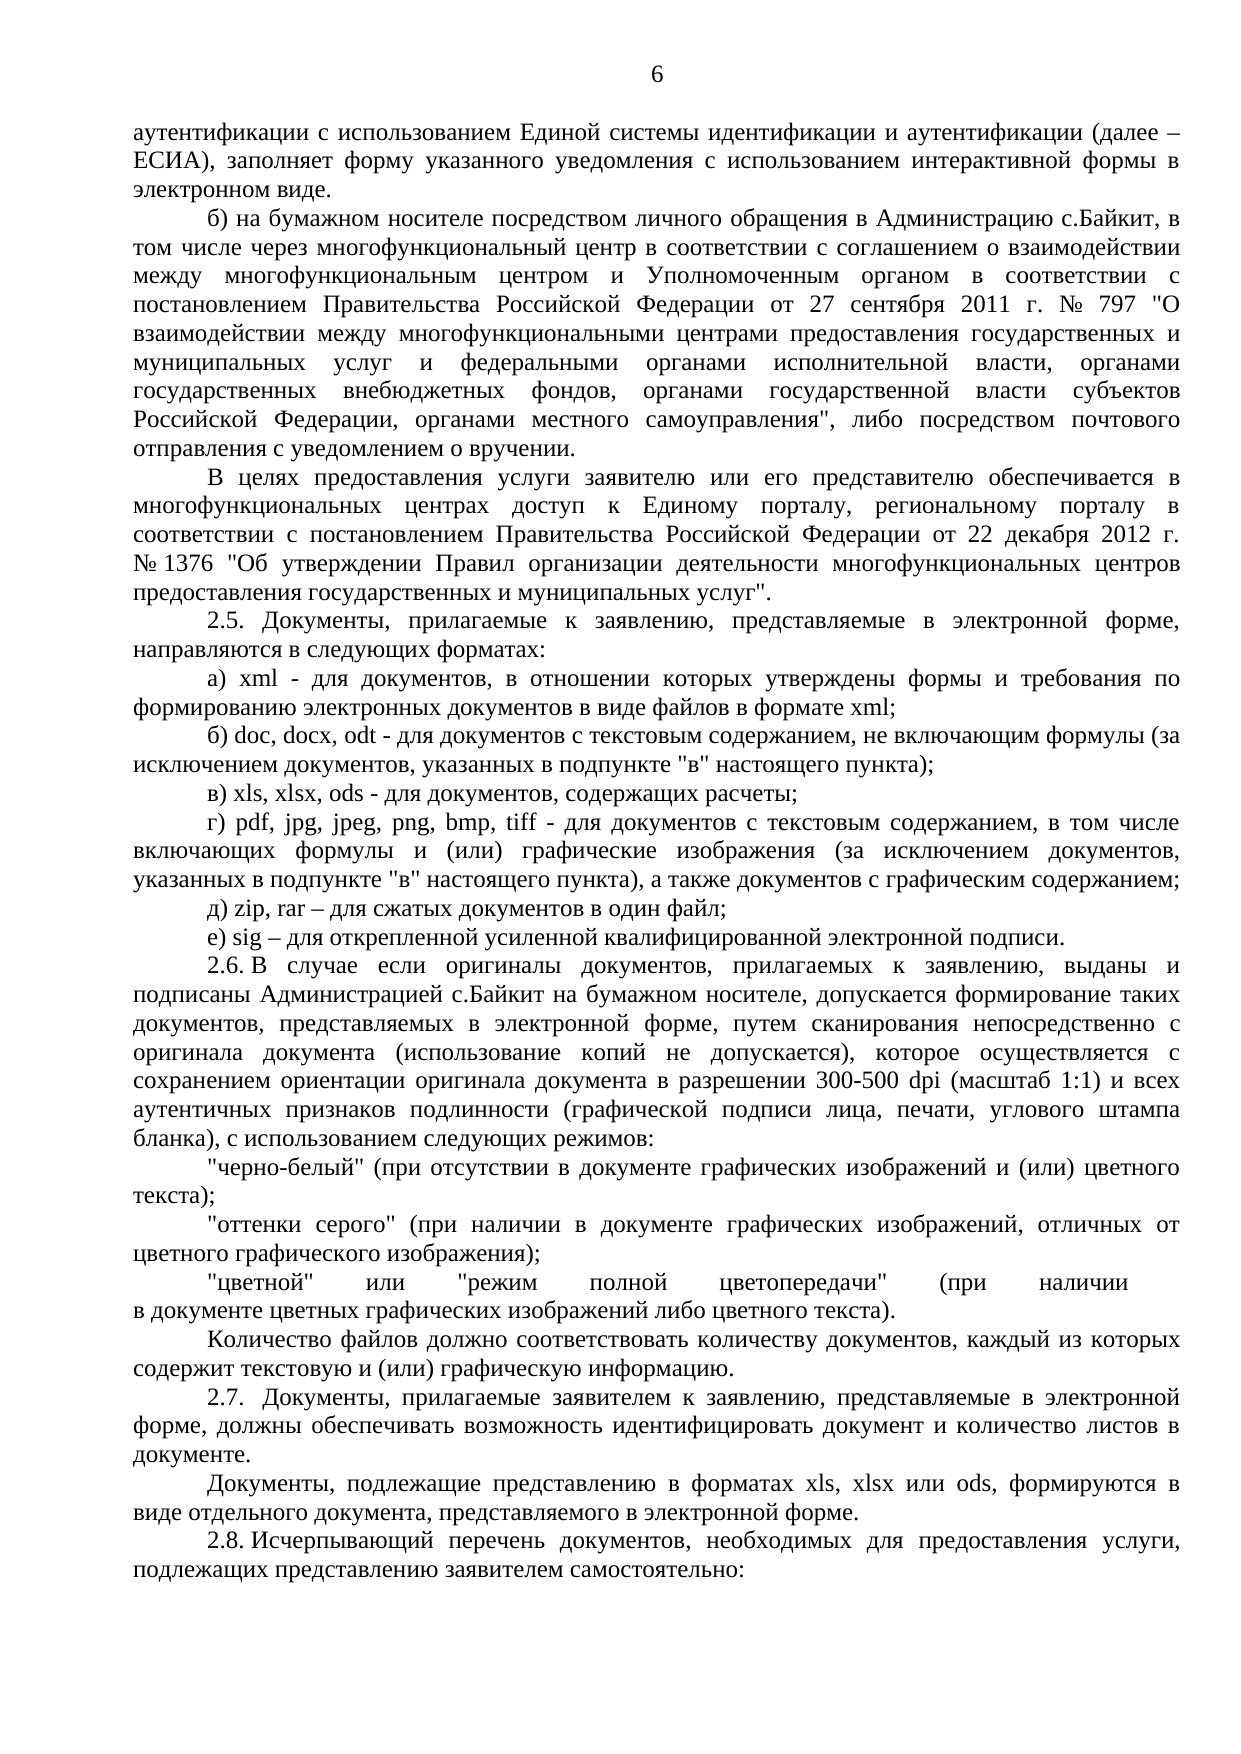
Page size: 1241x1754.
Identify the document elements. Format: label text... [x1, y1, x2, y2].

text б) на бумажном носителе посредством личного обращения в Администрацию с.Байкит, в том числе через многофункциональный центр в соответствии с соглашением о взаимодействии между многофункциональным центром и Уполномоченным органом в соответствии с постановлением Правительства Российской Федерации от 27 сентября 2011 г. № 797 "О взаимодействии между многофункциональными центрами предоставления государственных и муниципальных услуг и федеральными органами исполнительной власти, органами государственных внебюджетных фондов, органами государственной власти субъектов Российской Федерации, органами местного самоуправления", либо посредством почтового отправления с уведомлением о вручении. [133, 203, 1181, 462]
text б) doc, docx, odt - для документов с текстовым содержанием, не включающим формулы (за исключением документов, указанных в подпункте "в" настоящего пункта); [133, 720, 1181, 778]
text а) xml - для документов, в отношении которых утверждены формы и требования по формированию электронных документов в виде файлов в формате xml; [133, 663, 1181, 720]
text Документы, подлежащие представлению в форматах xls, xlsx или ods, формируются в виде отдельного документа, представляемого в электронной форме. [133, 1468, 1181, 1525]
text В целях предоставления услуги заявителю или его представителю обеспечивается в многофункциональных центрах доступ к Единому порталу, региональному порталу в соответствии с постановлением Правительства Российской Федерации от 22 декабря 2012 г. № 1376 "Об утверждении Правил организации деятельности многофункциональных центров предоставления государственных и муниципальных услуг". [133, 462, 1181, 605]
text "черно-белый" (при отсутствии в документе графических изображений и (или) цветного текста); [133, 1152, 1181, 1209]
text "оттенки серого" (при наличии в документе графических изображений, отличных от цветного графического изображения); [133, 1209, 1181, 1267]
text 2.5. Документы, прилагаемые к заявлению, представляемые в электронной форме, направляются в следующих форматах: [133, 605, 1181, 663]
text 2.8. Исчерпывающий перечень документов, необходимых для предоставления услуги, подлежащих представлению заявителем самостоятельно: [133, 1525, 1181, 1583]
text в) xls, xlsx, ods - для документов, содержащих расчеты; [133, 778, 1181, 807]
text "цветной" или "режим полной цветопередачи" (при наличии в документе цветных графических изображений либо цветного текста). [133, 1267, 1181, 1324]
text Количество файлов должно соответствовать количеству документов, каждый из которых содержит текстовую и (или) графическую информацию. [133, 1324, 1181, 1382]
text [133, 117, 1181, 203]
text г) pdf, jpg, jpeg, png, bmp, tiff - для документов с текстовым содержанием, в том числе включающих формулы и (или) графические изображения (за исключением документов, указанных в подпункте "в" настоящего пункта), а также документов с графическим содержанием; [133, 807, 1181, 893]
text е) sig – для открепленной усиленной квалифицированной электронной подписи. [133, 922, 1181, 950]
text 2.6. В случае если оригиналы документов, прилагаемых к заявлению, выданы и подписаны Администрацией с.Байкит на бумажном носителе, допускается формирование таких документов, представляемых в электронной форме, путем сканирования непосредственно с оригинала документа (использование копий не допускается), которое осуществляется с сохранением ориентации оригинала документа в разрешении 300-500 dpi (масштаб 1:1) и всех аутентичных признаков подлинности (графической подписи лица, печати, углового штампа бланка), с использованием следующих режимов: [133, 950, 1181, 1152]
text 2.7. Документы, прилагаемые заявителем к заявлению, представляемые в электронной форме, должны обеспечивать возможность идентифицировать документ и количество листов в документе. [133, 1382, 1181, 1468]
text д) zip, rar – для сжатых документов в один файл; [133, 893, 1181, 922]
